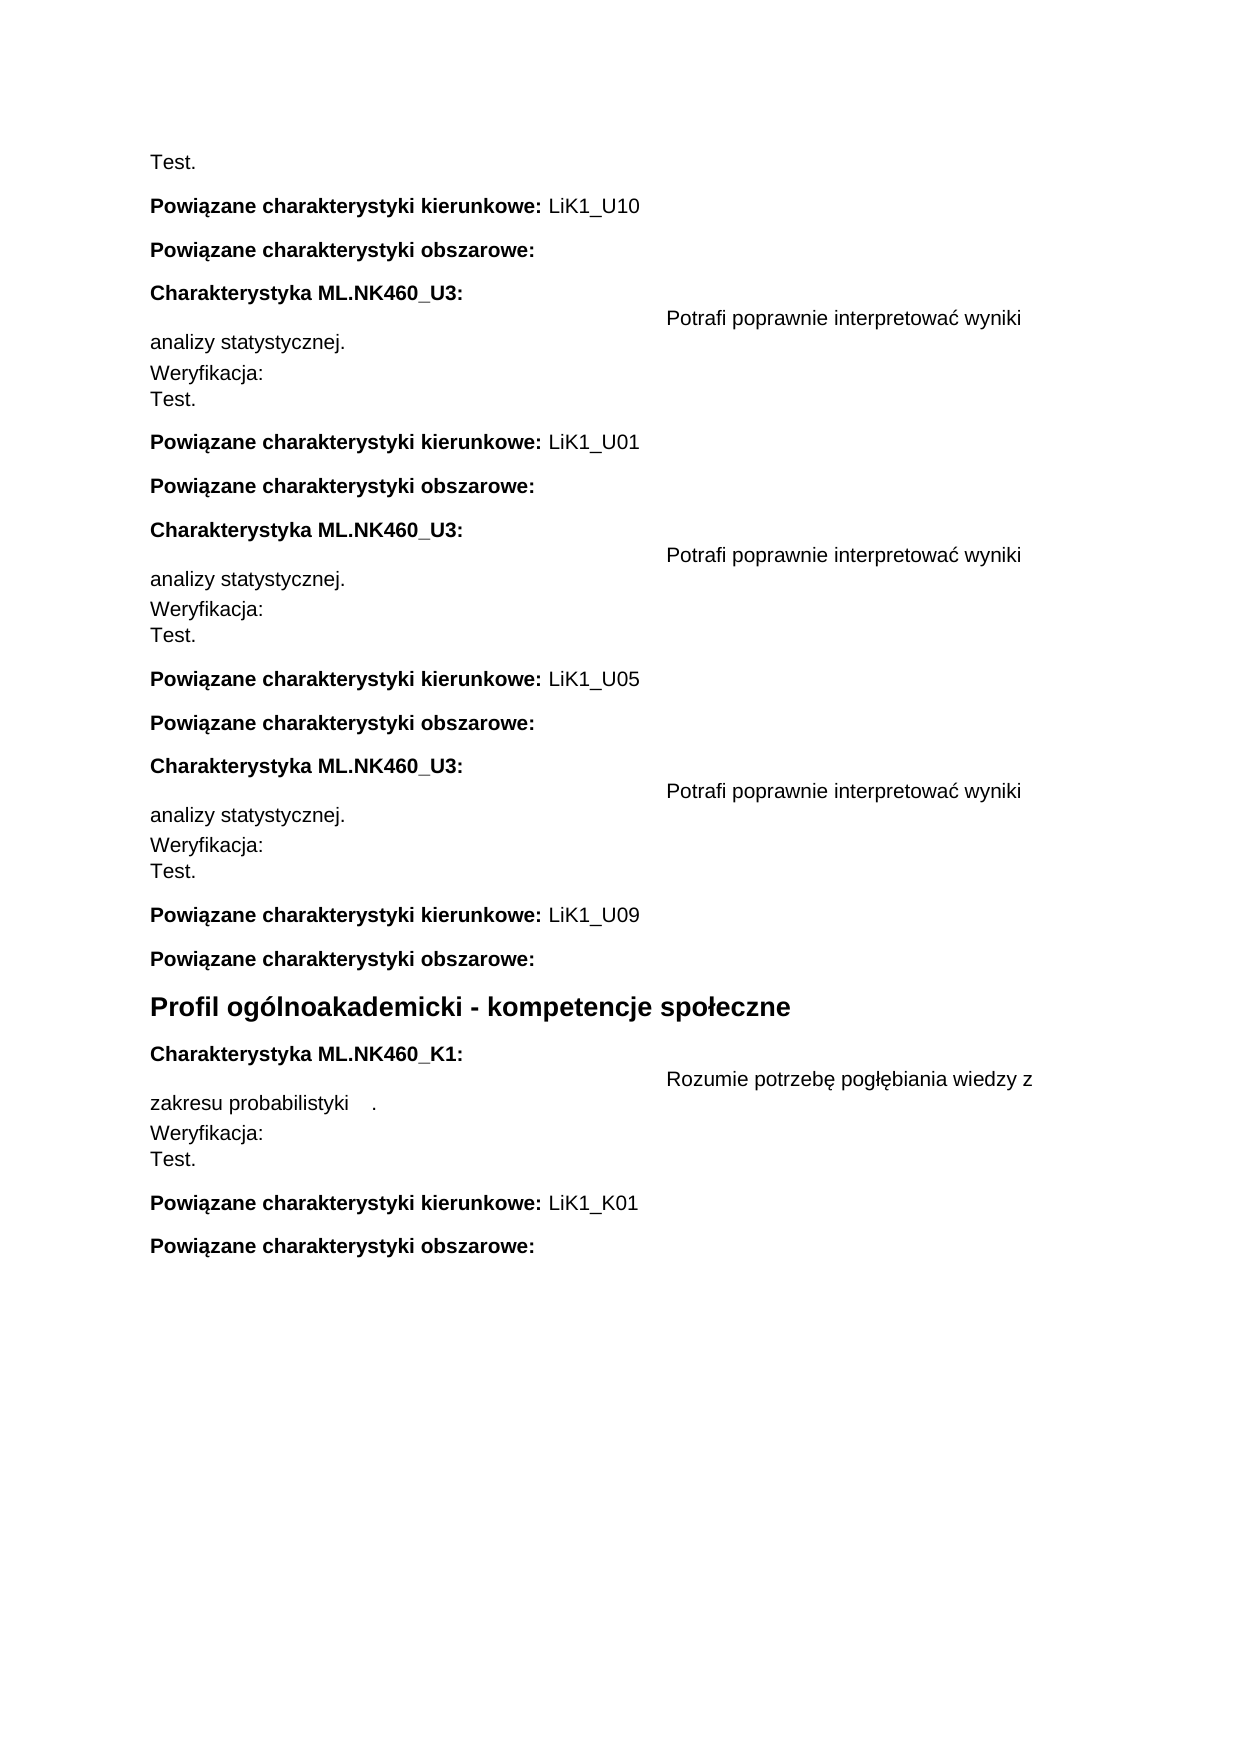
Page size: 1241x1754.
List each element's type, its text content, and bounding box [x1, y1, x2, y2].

text Weryfikacja: [150, 1121, 1090, 1145]
text Test. [150, 386, 1090, 410]
text Test. [150, 150, 1090, 174]
subtitle Profil ogólnoakademicki - kompetencje społeczne [150, 991, 1090, 1022]
text Powiązane charakterystyki kierunkowe: LiK1_K01 [150, 1191, 1090, 1214]
text Weryfikacja: [150, 360, 1090, 384]
text Test. [150, 1147, 1090, 1171]
text Test. [150, 859, 1090, 883]
text Charakterystyka ML.NK460_U3: [150, 518, 1090, 542]
text Powiązane charakterystyki obszarowe: [150, 947, 1090, 971]
text Potrafi poprawnie interpretować wyniki analizy statystycznej. [150, 543, 1090, 591]
text Potrafi poprawnie interpretować wyniki analizy statystycznej. [150, 779, 1090, 827]
text Powiązane charakterystyki obszarowe: [150, 1234, 1090, 1258]
text Powiązane charakterystyki kierunkowe: LiK1_U05 [150, 667, 1090, 691]
text Charakterystyka ML.NK460_U3: [150, 281, 1090, 305]
text Powiązane charakterystyki kierunkowe: LiK1_U01 [150, 430, 1090, 454]
text Rozumie potrzebę pogłębiania wiedzy z zakresu probabilistyki . [150, 1067, 1090, 1114]
text Powiązane charakterystyki kierunkowe: LiK1_U10 [150, 194, 1090, 218]
text Powiązane charakterystyki obszarowe: [150, 474, 1090, 498]
text Powiązane charakterystyki obszarowe: [150, 710, 1090, 734]
text Charakterystyka ML.NK460_K1: [150, 1042, 1090, 1066]
text Weryfikacja: [150, 833, 1090, 857]
text Powiązane charakterystyki obszarowe: [150, 237, 1090, 261]
text Weryfikacja: [150, 597, 1090, 621]
text Powiązane charakterystyki kierunkowe: LiK1_U09 [150, 903, 1090, 927]
text Potrafi poprawnie interpretować wyniki analizy statystycznej. [150, 306, 1090, 354]
text Charakterystyka ML.NK460_U3: [150, 754, 1090, 778]
text Test. [150, 623, 1090, 647]
